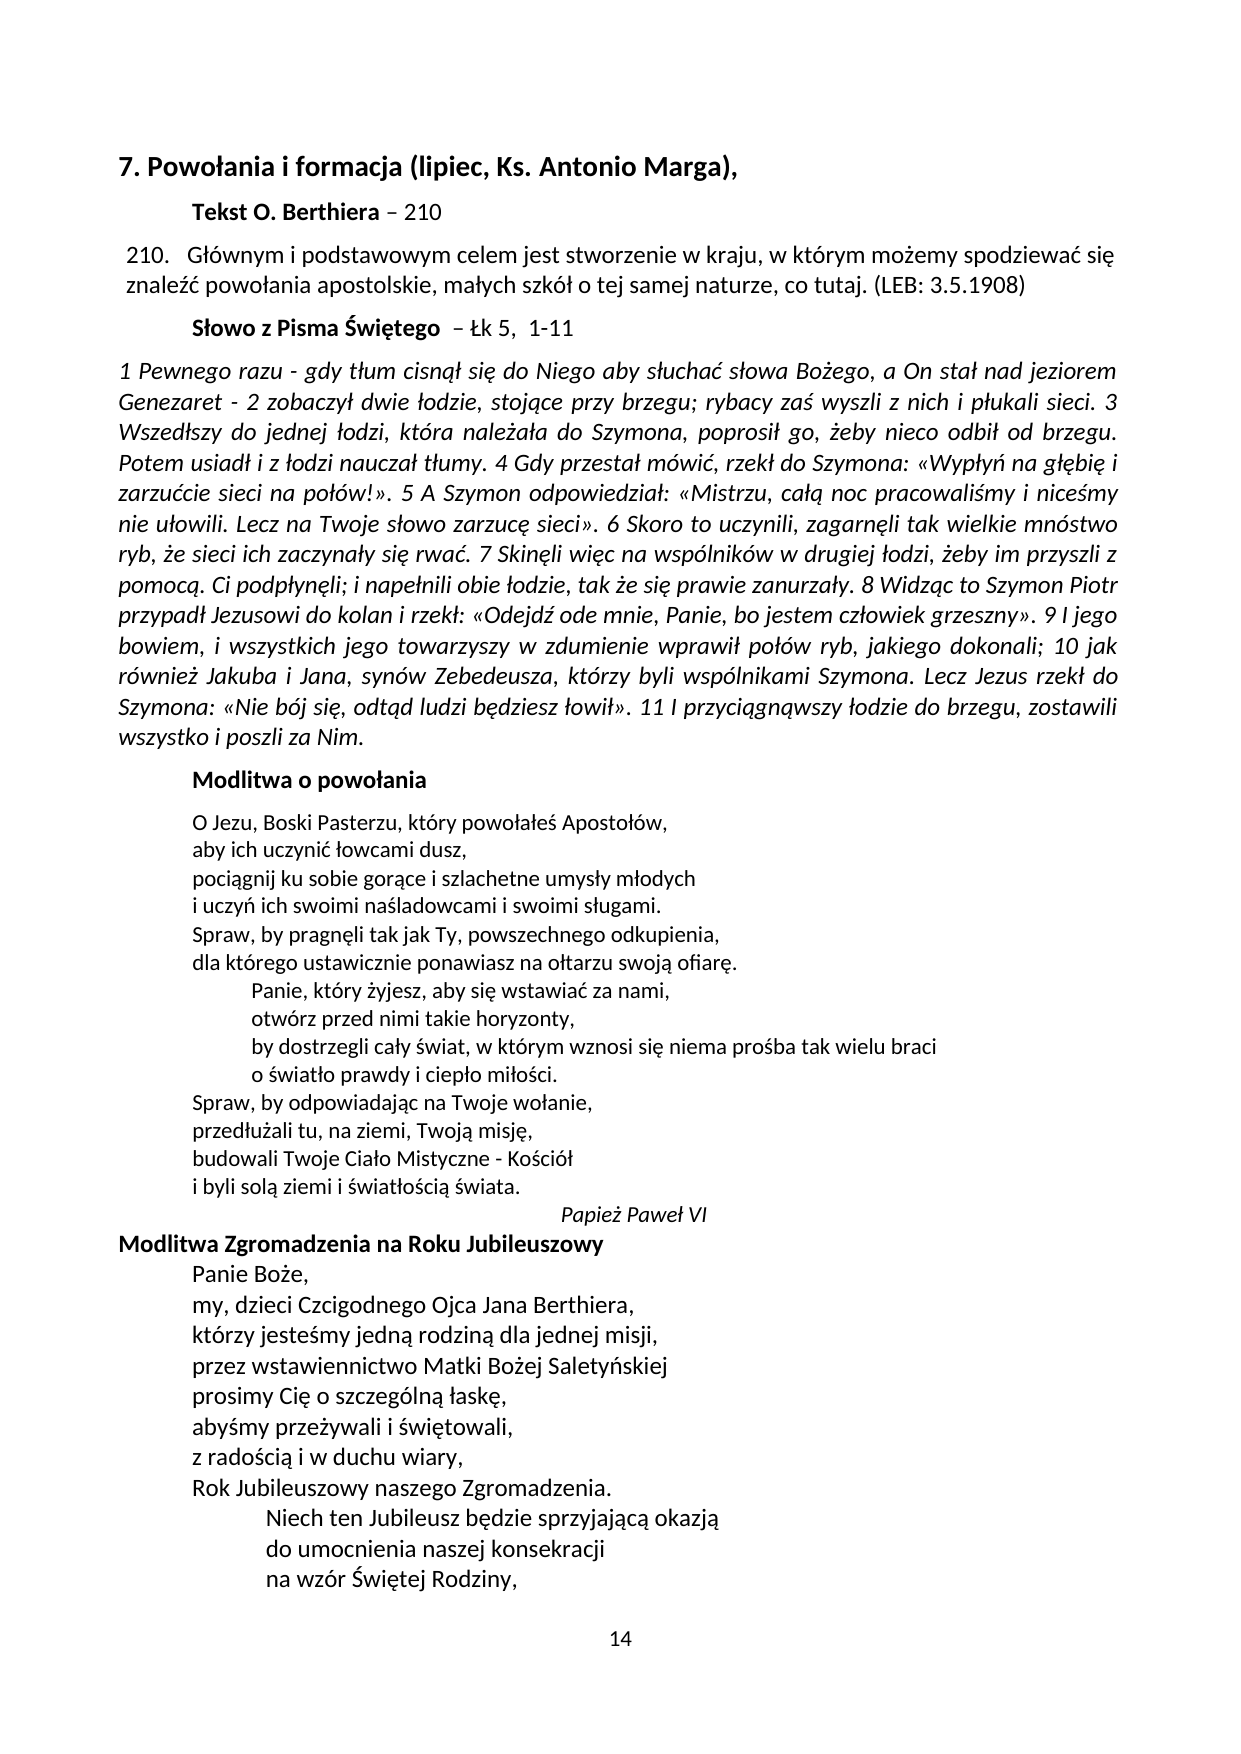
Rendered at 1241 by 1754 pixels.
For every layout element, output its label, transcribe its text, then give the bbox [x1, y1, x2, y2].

text Panie Boże, [192, 1258, 1122, 1289]
text my, dzieci Czcigodnego Ojca Jana Berthiera, [192, 1289, 1122, 1319]
text abyśmy przeżywali i świętowali, [192, 1411, 1122, 1442]
text Tekst O. Berthiera – 210 [118, 196, 1122, 226]
text Słowo z Pisma Świętego – Łk 5, 1-11 [118, 312, 1122, 343]
text przez wstawiennictwo Matki Bożej Saletyńskiej [192, 1350, 1122, 1381]
text O Jezu, Boski Pasterzu, który powołałeś Apostołów, [192, 808, 1122, 836]
text Panie, który żyjesz, aby się wstawiać za nami, [251, 976, 1122, 1004]
text na wzór Świętej Rodziny, [266, 1564, 1122, 1594]
text Modlitwa o powołania [118, 764, 1122, 795]
text Modlitwa Zgromadzenia na Roku Jubileuszowy [118, 1228, 1122, 1258]
text otwórz przed nimi takie horyzonty, [251, 1004, 1122, 1032]
text pociągnij ku sobie gorące i szlachetne umysły młodych [192, 864, 1122, 892]
text dla którego ustawicznie ponawiasz na ołtarzu swoją ofiarę. [192, 948, 1122, 976]
text 1 Pewnego razu - gdy tłum cisnął się do Niego aby słuchać słowa Bożego, a On stał nad jeziorem Genezaret - 2 zobaczył dwie łodzie, stojące przy brzegu; rybacy zaś wyszli z nich i płukali sieci. 3 Wszedłszy do jednej łodzi, która należała do Szymona, poprosił go, żeby nieco odbił od brzegu. Potem usiadł i z łodzi nauczał tłumy. 4 Gdy przestał mówić, rzekł do Szymona: «Wypłyń na głębię i zarzućcie sieci na połów!». 5 A Szymon odpowiedział: «Mistrzu, całą noc pracowaliśmy i niceśmy nie ułowili. Lecz na Twoje słowo zarzucę sieci». 6 Skoro to uczynili, zagarnęli tak wielkie mnóstwo ryb, że sieci ich zaczynały się rwać. 7 Skinęli więc na wspólników w drugiej łodzi, żeby im przyszli z pomocą. Ci podpłynęli; i napełnili obie łodzie, tak że się prawie zanurzały. 8 Widząc to Szymon Piotr przypadł Jezusowi do kolan i rzekł: «Odejdź ode mnie, Panie, bo jestem człowiek grzeszny». 9 I jego bowiem, i wszystkich jego towarzyszy w zdumienie wprawił połów ryb, jakiego dokonali; 10 jak również Jakuba i Jana, synów Zebedeusza, którzy byli wspólnikami Szymona. Lecz Jezus rzekł do Szymona: «Nie bój się, odtąd ludzi będziesz łowił». 11 I przyciągnąwszy łodzie do brzegu, zostawili wszystko i poszli za Nim. [118, 355, 1122, 752]
text 7. Powołania i formacja (lipiec, Ks. Antonio Marga), [118, 148, 1122, 183]
text Spraw, by odpowiadając na Twoje wołanie, [192, 1088, 1122, 1116]
text do umocnienia naszej konsekracji [266, 1533, 1122, 1564]
text aby ich uczynić łowcami dusz, [192, 836, 1122, 864]
text Niech ten Jubileusz będzie sprzyjającą okazją [266, 1503, 1122, 1533]
text 210. Głównym i podstawowym celem jest stworzenie w kraju, w którym możemy spodziewać się znaleźć powołania apostolskie, małych szkół o tej samej naturze, co tutaj. (LEB: 3.5.1908) [126, 239, 1122, 300]
text Spraw, by pragnęli tak jak Ty, powszechnego odkupienia, [192, 920, 1122, 948]
text z radością i w duchu wiary, [192, 1442, 1122, 1472]
text o światło prawdy i ciepło miłości. [251, 1060, 1122, 1088]
text by dostrzegli cały świat, w którym wznosi się niema prośba tak wielu braci [251, 1032, 1122, 1060]
text Rok Jubileuszowy naszego Zgromadzenia. [192, 1472, 1122, 1503]
text którzy jesteśmy jedną rodziną dla jednej misji, [192, 1319, 1122, 1350]
text Papież Paweł VI [487, 1200, 1122, 1228]
text prosimy Cię o szczególną łaskę, [192, 1381, 1122, 1411]
text i uczyń ich swoimi naśladowcami i swoimi sługami. [192, 892, 1122, 920]
text przedłużali tu, na ziemi, Twoją misję, [192, 1116, 1122, 1144]
text i byli solą ziemi i światłością świata. [192, 1172, 1122, 1200]
text budowali Twoje Ciało Mistyczne - Kościół [192, 1144, 1122, 1172]
